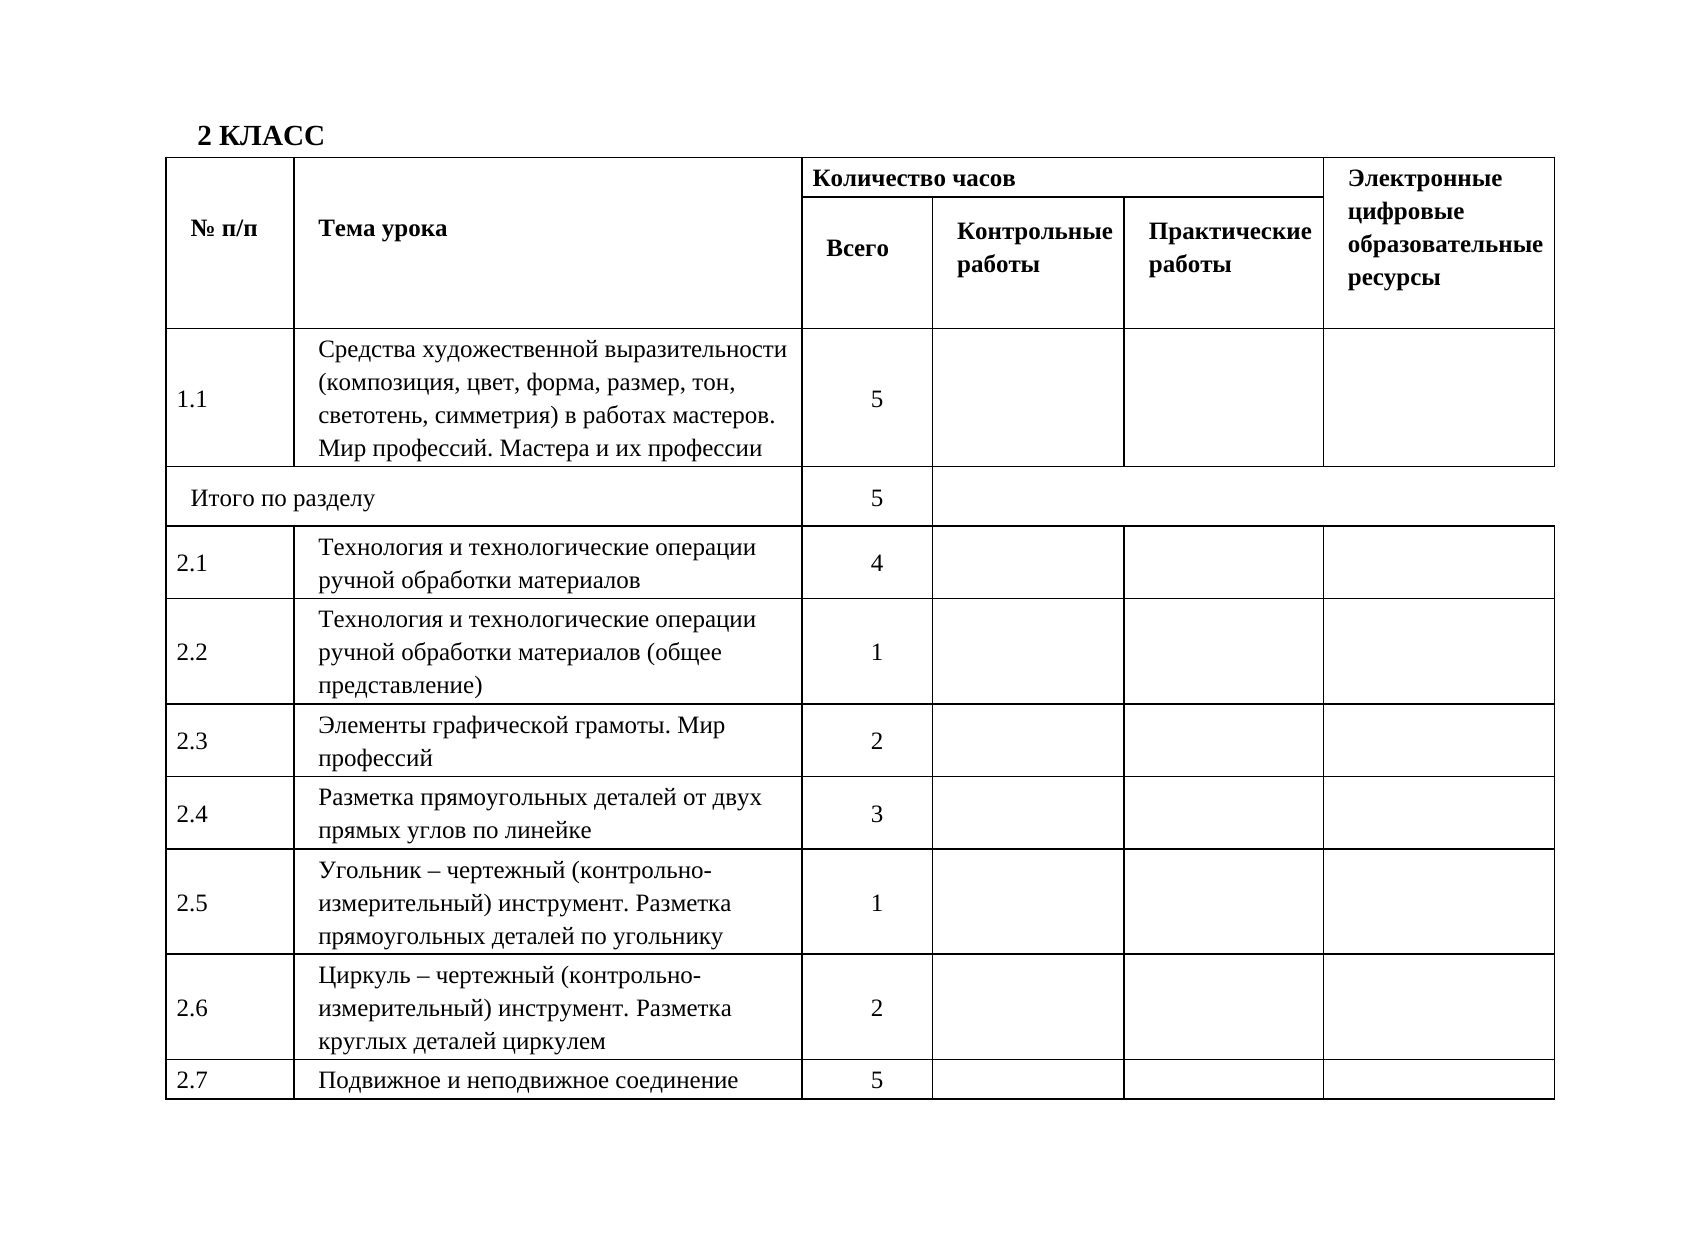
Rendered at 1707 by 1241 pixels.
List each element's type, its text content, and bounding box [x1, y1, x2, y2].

table_cell 2.7 [167, 1060, 293, 1098]
table_cell 2.6 [167, 955, 293, 1059]
table_cell 5 [803, 1060, 932, 1098]
table_cell [1324, 599, 1554, 703]
table_cell Технология и технологические операции ручной обработки материалов [295, 527, 801, 598]
table_cell Элементы графической грамоты. Мир профессий [295, 705, 801, 776]
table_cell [295, 1060, 801, 1098]
table_cell 1.1 [167, 329, 293, 466]
table_cell Угольник – чертежный (контрольно-измерительный) инструмент. Разметка прямоугольных деталей по угольнику [295, 850, 801, 953]
table_cell Циркуль – чертежный (контрольно-измерительный) инструмент. Разметка круглых деталей циркулем [295, 955, 801, 1059]
table_cell Итого по разделу [167, 467, 801, 525]
table_cell 5 [803, 467, 932, 525]
table_cell [1324, 705, 1554, 776]
table_cell [933, 777, 1123, 848]
table_cell [1125, 955, 1323, 1059]
table_cell [933, 329, 1123, 466]
text 2 КЛАСС [190, 118, 1618, 152]
table_cell 2.3 [167, 705, 293, 776]
table_cell [1125, 777, 1323, 848]
table_cell [1125, 527, 1323, 598]
table_cell 2.4 [167, 777, 293, 848]
table_cell [933, 599, 1123, 703]
table_header № п/п [167, 158, 293, 327]
table_cell Разметка прямоугольных деталей от двух прямых углов по линейке [295, 777, 801, 848]
table_cell 2 [803, 955, 932, 1059]
table_cell [1324, 1060, 1554, 1098]
table_cell 2.1 [167, 527, 293, 598]
table_cell Всего [803, 198, 932, 327]
table_cell [933, 955, 1123, 1059]
table_cell [1125, 850, 1323, 953]
table_cell [933, 705, 1123, 776]
table_cell Средства художественной выразительности (композиция, цвет, форма, размер, тон, светотень, симметрия) в работах мастеров. Мир профессий. Мастера и их профессии [295, 329, 801, 466]
table_cell [1324, 527, 1554, 598]
table_header Электронные цифровые образовательные ресурсы [1324, 158, 1554, 327]
table_cell 4 [803, 527, 932, 598]
table_cell 2.2 [167, 599, 293, 703]
table_cell [1324, 329, 1554, 466]
table_cell [1324, 777, 1554, 848]
table_cell 5 [803, 329, 932, 466]
table_cell Технология и технологические операции ручной обработки материалов (общее представление) [295, 599, 801, 703]
table_cell [1125, 1060, 1323, 1098]
table_cell [933, 527, 1123, 598]
table_cell [933, 850, 1123, 953]
table_cell 1 [803, 850, 932, 953]
table_cell 1 [803, 599, 932, 703]
table_cell [1125, 329, 1323, 466]
table_header Количество часов [803, 158, 1323, 196]
table_cell [1125, 599, 1323, 703]
table_cell Практические работы [1125, 198, 1323, 327]
table_cell 3 [803, 777, 932, 848]
table_cell [1125, 705, 1323, 776]
table_cell [1324, 955, 1554, 1059]
table_cell 2 [803, 705, 932, 776]
table_header Тема урока [295, 158, 801, 327]
table_cell [933, 1060, 1123, 1098]
table_cell Контрольные работы [933, 198, 1123, 327]
table_cell 2.5 [167, 850, 293, 953]
table_cell [1324, 850, 1554, 953]
